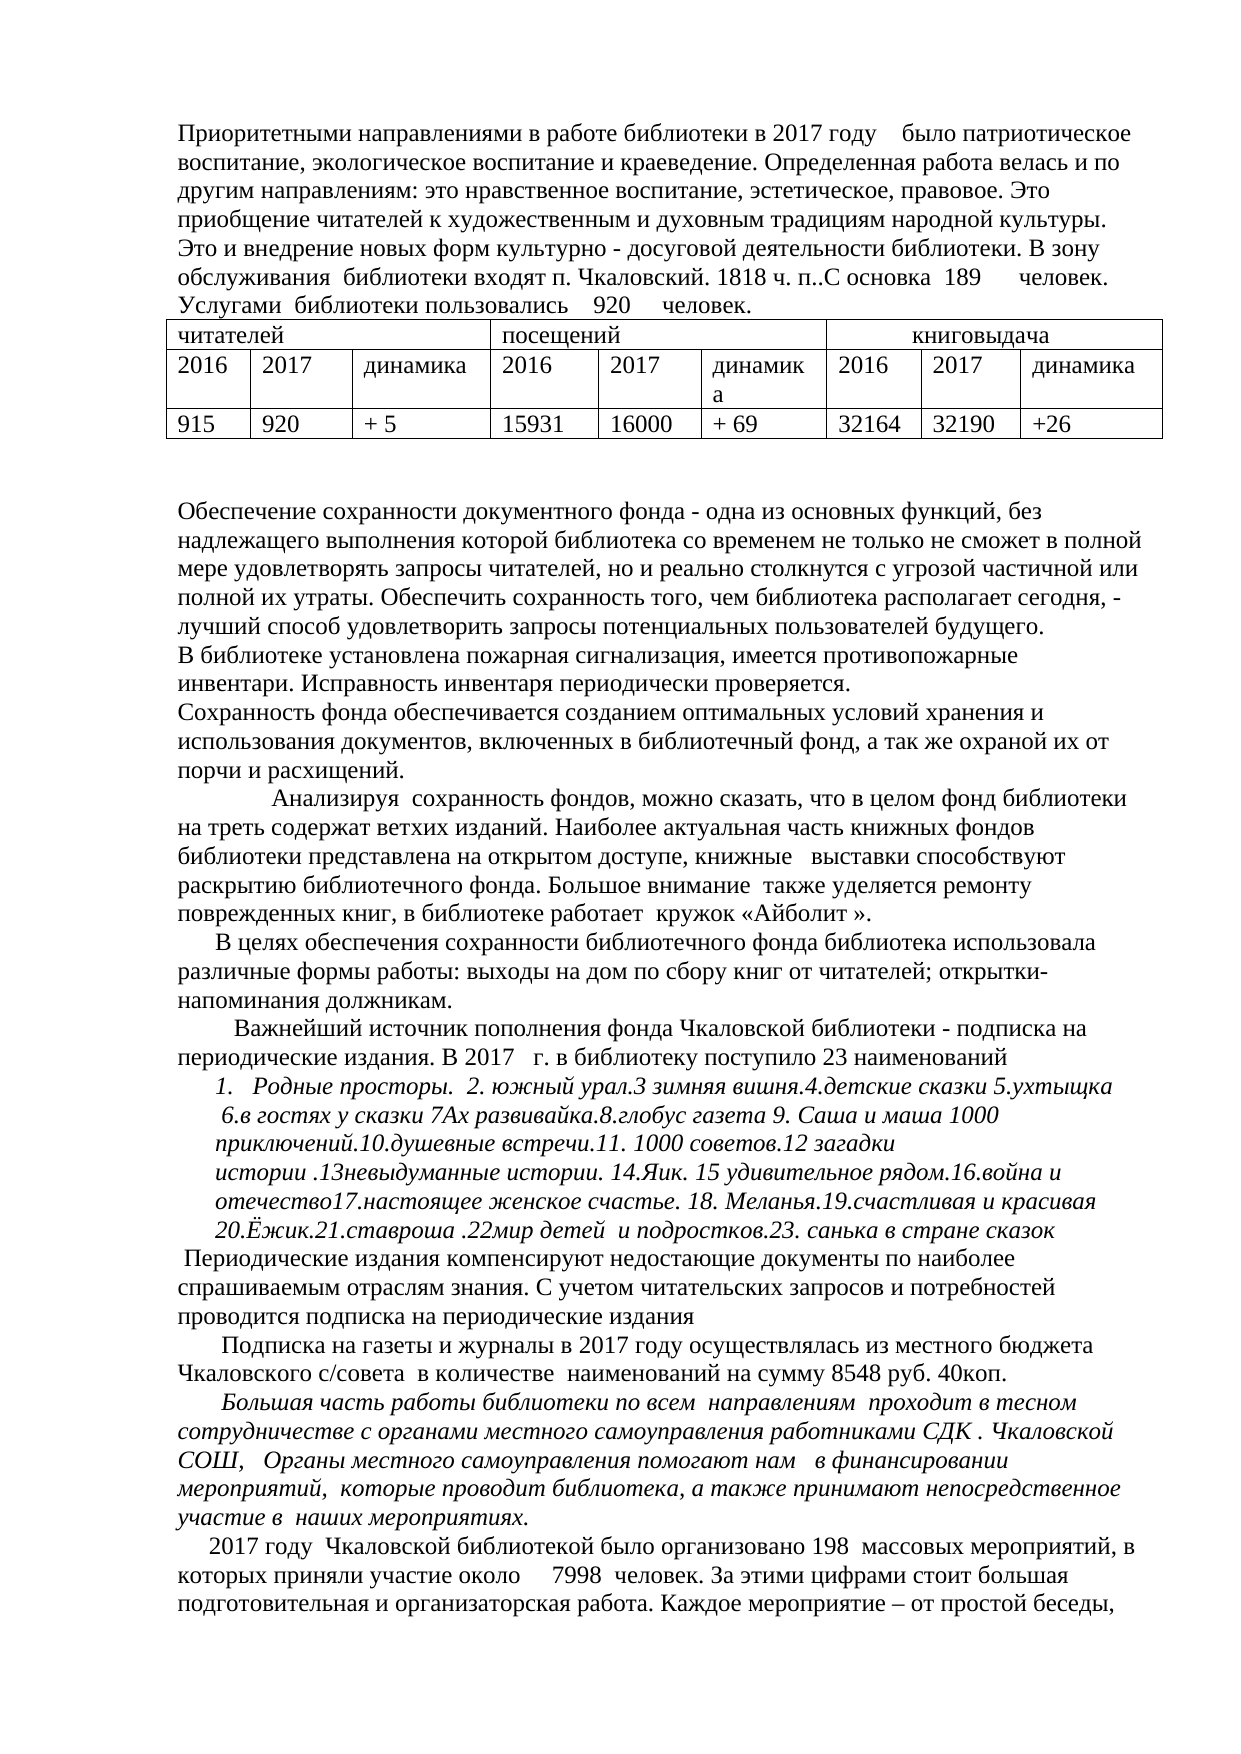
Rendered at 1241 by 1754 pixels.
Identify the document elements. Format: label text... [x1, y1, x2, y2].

table_cell 16000 [599, 409, 701, 437]
text Сохранность фонда обеспечивается созданием оптимальных условий хранения и использования документов, включенных в библиотечный фонд, а так же охраной их от порчи и расхищений. [177, 697, 1152, 783]
table_cell 15931 [491, 409, 598, 437]
table_cell + 5 [353, 409, 490, 437]
table_cell 32164 [827, 409, 921, 437]
table_cell + 69 [702, 409, 826, 437]
text Обеспечение сохранности документного фонда - одна из основных функций, без надлежащего выполнения которой библиотека со временем не только не сможет в полной мере удовлетворять запросы читателей, но и реально столкнутся с угрозой частичной или полной их утраты. Обеспечить сохранность того, чем библиотека располагает сегодня, - лучший способ удовлетворить запросы потенциальных пользователей будущего. [177, 496, 1152, 640]
text В целях обеспечения сохранности библиотечного фонда библиотека использовала различные формы работы: выходы на дом по сбору книг от читателей; открытки- напоминания должникам. [177, 927, 1152, 1013]
list Родные просторы. 2. южный урал.3 зимняя вишня.4.детские сказки 5.ухтыщка [215, 1071, 1152, 1100]
table_cell 2017 [251, 350, 352, 408]
table_header посещений [491, 320, 826, 349]
table_cell 2017 [599, 350, 701, 408]
table_cell 920 [251, 409, 352, 437]
table_header книговыдача [827, 320, 1162, 349]
text Важнейший источник пополнения фонда Чкаловской библиотеки - подписка на периодические издания. В 2017 г. в библиотеку поступило 23 наименований [177, 1013, 1152, 1071]
table_cell +26 [1021, 409, 1162, 437]
table_cell динамика [353, 350, 490, 408]
text Анализируя сохранность фондов, можно сказать, что в целом фонд библиотеки на треть содержат ветхих изданий. Наиболее актуальная часть книжных фондов библиотеки представлена на открытом доступе, книжные выставки способствуют раскрытию библиотечного фонда. Большое внимание также уделяется ремонту поврежденных книг, в библиотеке работает кружок «Айболит ». [177, 783, 1152, 927]
table_cell 32190 [922, 409, 1020, 437]
text Подписка на газеты и журналы в 2017 году осуществлялась из местного бюджета Чкаловского с/совета в количестве наименований на сумму 8548 руб. 40коп. [177, 1330, 1152, 1387]
table_cell 2016 [491, 350, 598, 408]
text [177, 1531, 1152, 1617]
table_header читателей [167, 320, 490, 349]
table_cell динамика [702, 350, 826, 408]
table_cell 2016 [167, 350, 250, 408]
text 6.в гостях у сказки 7Ах развивайка.8.глобус газета 9. Саша и маша 1000 приключений.10.душевные встречи.11. 1000 советов.12 загадки истории .13невыдуманные истории. 14.Яик. 15 удивительное рядом.16.война и отечество17.настоящее женское счастье. 18. Меланья.19.счастливая и красивая 20.Ёжик.21.ставроша .22мир детей и подростков.23. санька в стране сказок [215, 1100, 1152, 1243]
text Большая часть работы библиотеки по всем направлениям проходит в тесном сотрудничестве с органами местного самоуправления работниками СДК . Чкаловской СОШ, Органы местного самоуправления помогают нам в финансировании мероприятий, которые проводит библиотека, а также принимают непосредственное участие в наших мероприятиях. [177, 1387, 1152, 1531]
table_cell 2017 [922, 350, 1020, 408]
text Приоритетными направлениями в работе библиотеки в 2017 году было патриотическое воспитание, экологическое воспитание и краеведение. Определенная работа велась и по другим направлениям: это нравственное воспитание, эстетическое, правовое. Это приобщение читателей к художественным и духовным традициям народной культуры. Это и внедрение новых форм культурно - досуговой деятельности библиотеки. В зону обслуживания библиотеки входят п. Чкаловский. 1818 ч. п..С основка 189 человек. Услугами библиотеки пользовались 920 человек. [177, 118, 1152, 319]
table_cell 915 [167, 409, 250, 437]
text В библиотеке установлена пожарная сигнализация, имеется противопожарные инвентари. Исправность инвентаря периодически проверяется. [177, 640, 1152, 697]
table_cell 2016 [827, 350, 921, 408]
text Периодические издания компенсируют недостающие документы по наиболее спрашиваемым отраслям знания. С учетом читательских запросов и потребностей проводится подписка на периодические издания [177, 1243, 1152, 1330]
table_cell динамика [1021, 350, 1162, 408]
